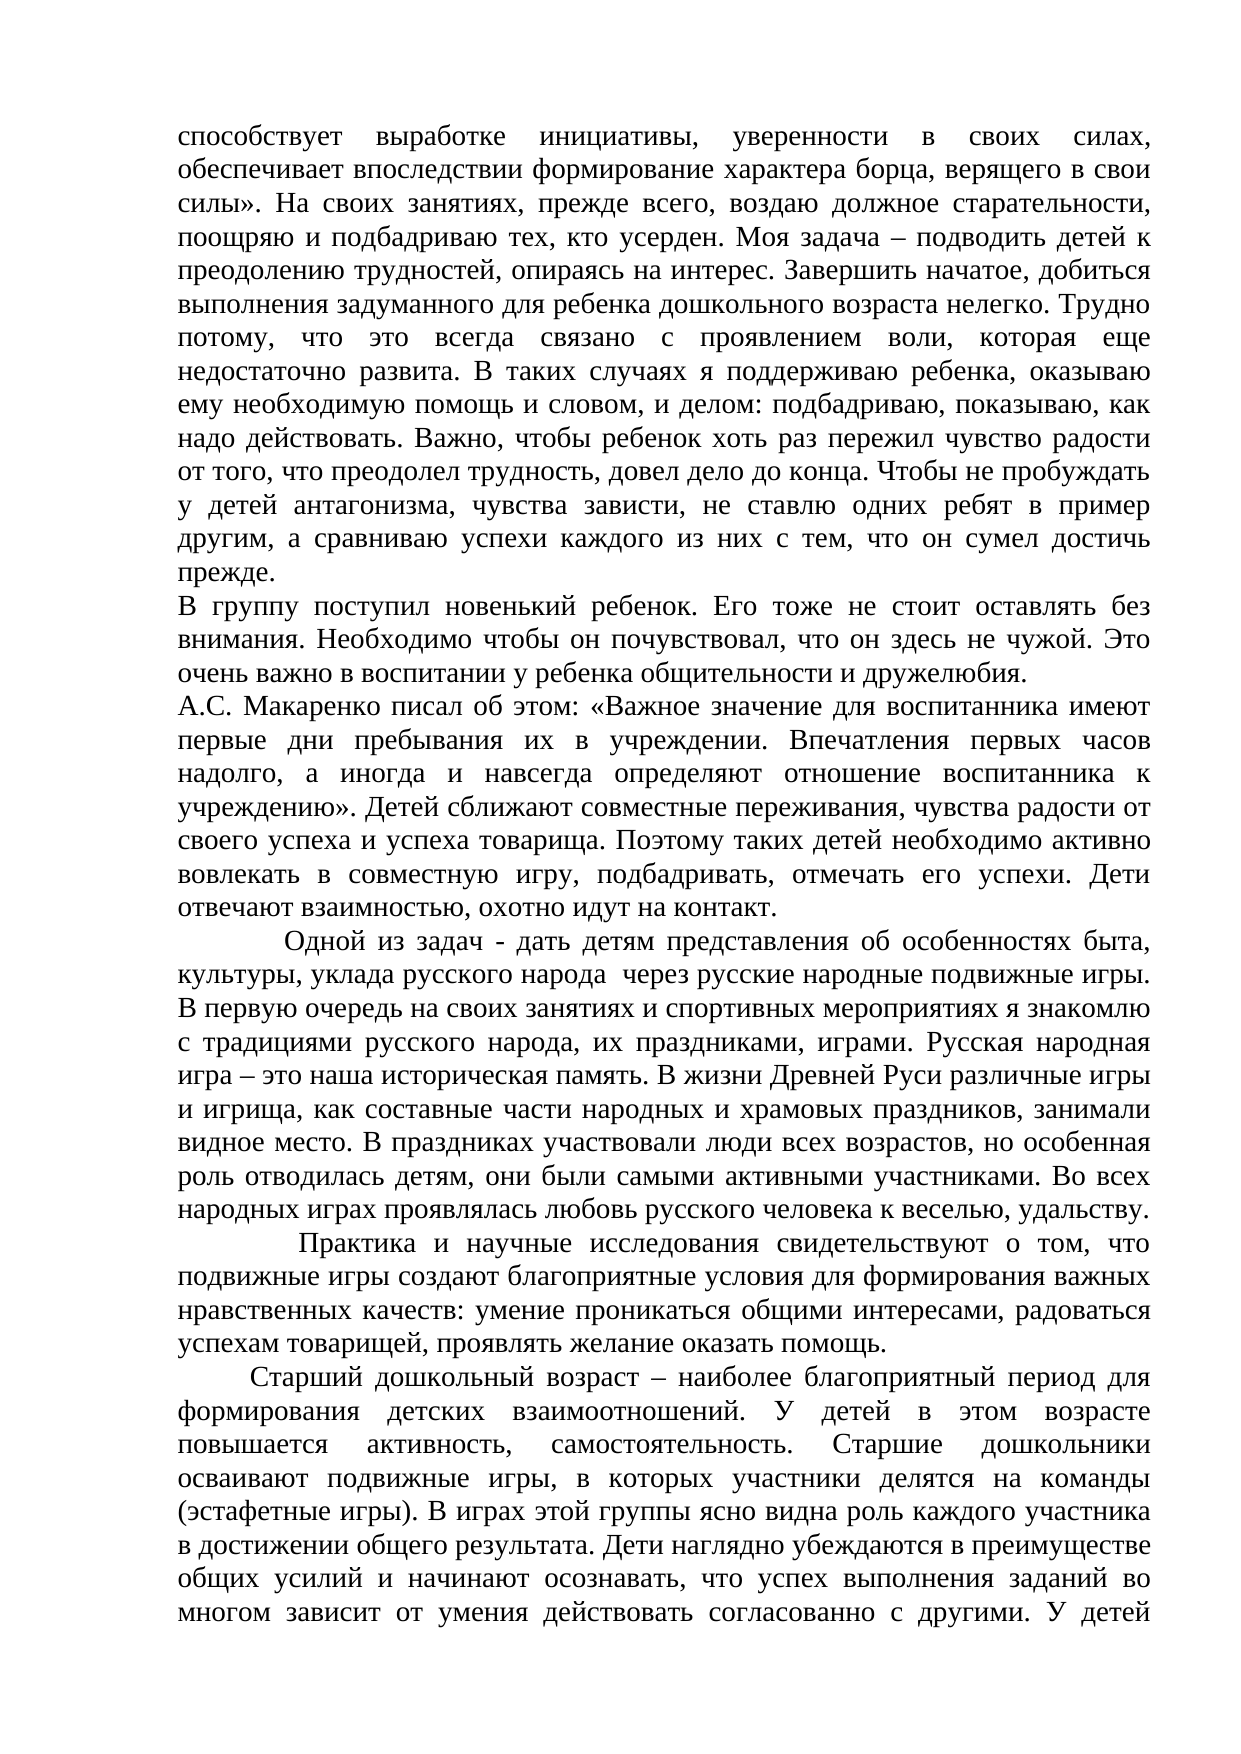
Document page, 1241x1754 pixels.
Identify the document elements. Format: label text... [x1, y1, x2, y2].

text В группу поступил новенький ребенок. Его тоже не стоит оставлять без внимания. Необходимо чтобы он почувствовал, что он здесь не чужой. Это очень важно в воспитании у ребенка общительности и дружелюбия. [177, 588, 1152, 688]
text А.С. Макаренко писал об этом: «Важное значение для воспитанника имеют первые дни пребывания их в учреждении. Впечатления первых часов надолго, а иногда и навсегда определяют отношение воспитанника к учреждению». Детей сближают совместные переживания, чувства радости от своего успеха и успеха товарища. Поэтому таких детей необходимо активно вовлекать в совместную игру, подбадривать, отмечать его успехи. Дети отвечают взаимностью, охотно идут на контакт. [177, 688, 1152, 923]
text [177, 118, 1152, 588]
text Практика и научные исследования свидетельствуют о том, что подвижные игры создают благоприятные условия для формирования важных нравственных качеств: умение проникаться общими интересами, радоваться успехам товарищей, проявлять желание оказать помощь. [177, 1225, 1152, 1359]
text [177, 1359, 1152, 1627]
text Одной из задач - дать детям представления об особенностях быта, культуры, уклада русского народа через русские народные подвижные игры. В первую очередь на своих занятиях и спортивных мероприятиях я знакомлю с традициями русского народа, их праздниками, играми. Русская народная игра – это наша историческая память. В жизни Древней Руси различные игры и игрища, как составные части народных и храмовых праздников, занимали видное место. В праздниках участвовали люди всех возрастов, но особенная роль отводилась детям, они были самыми активными участниками. Во всех народных играх проявлялась любовь русского человека к веселью, удальству. [177, 923, 1152, 1225]
